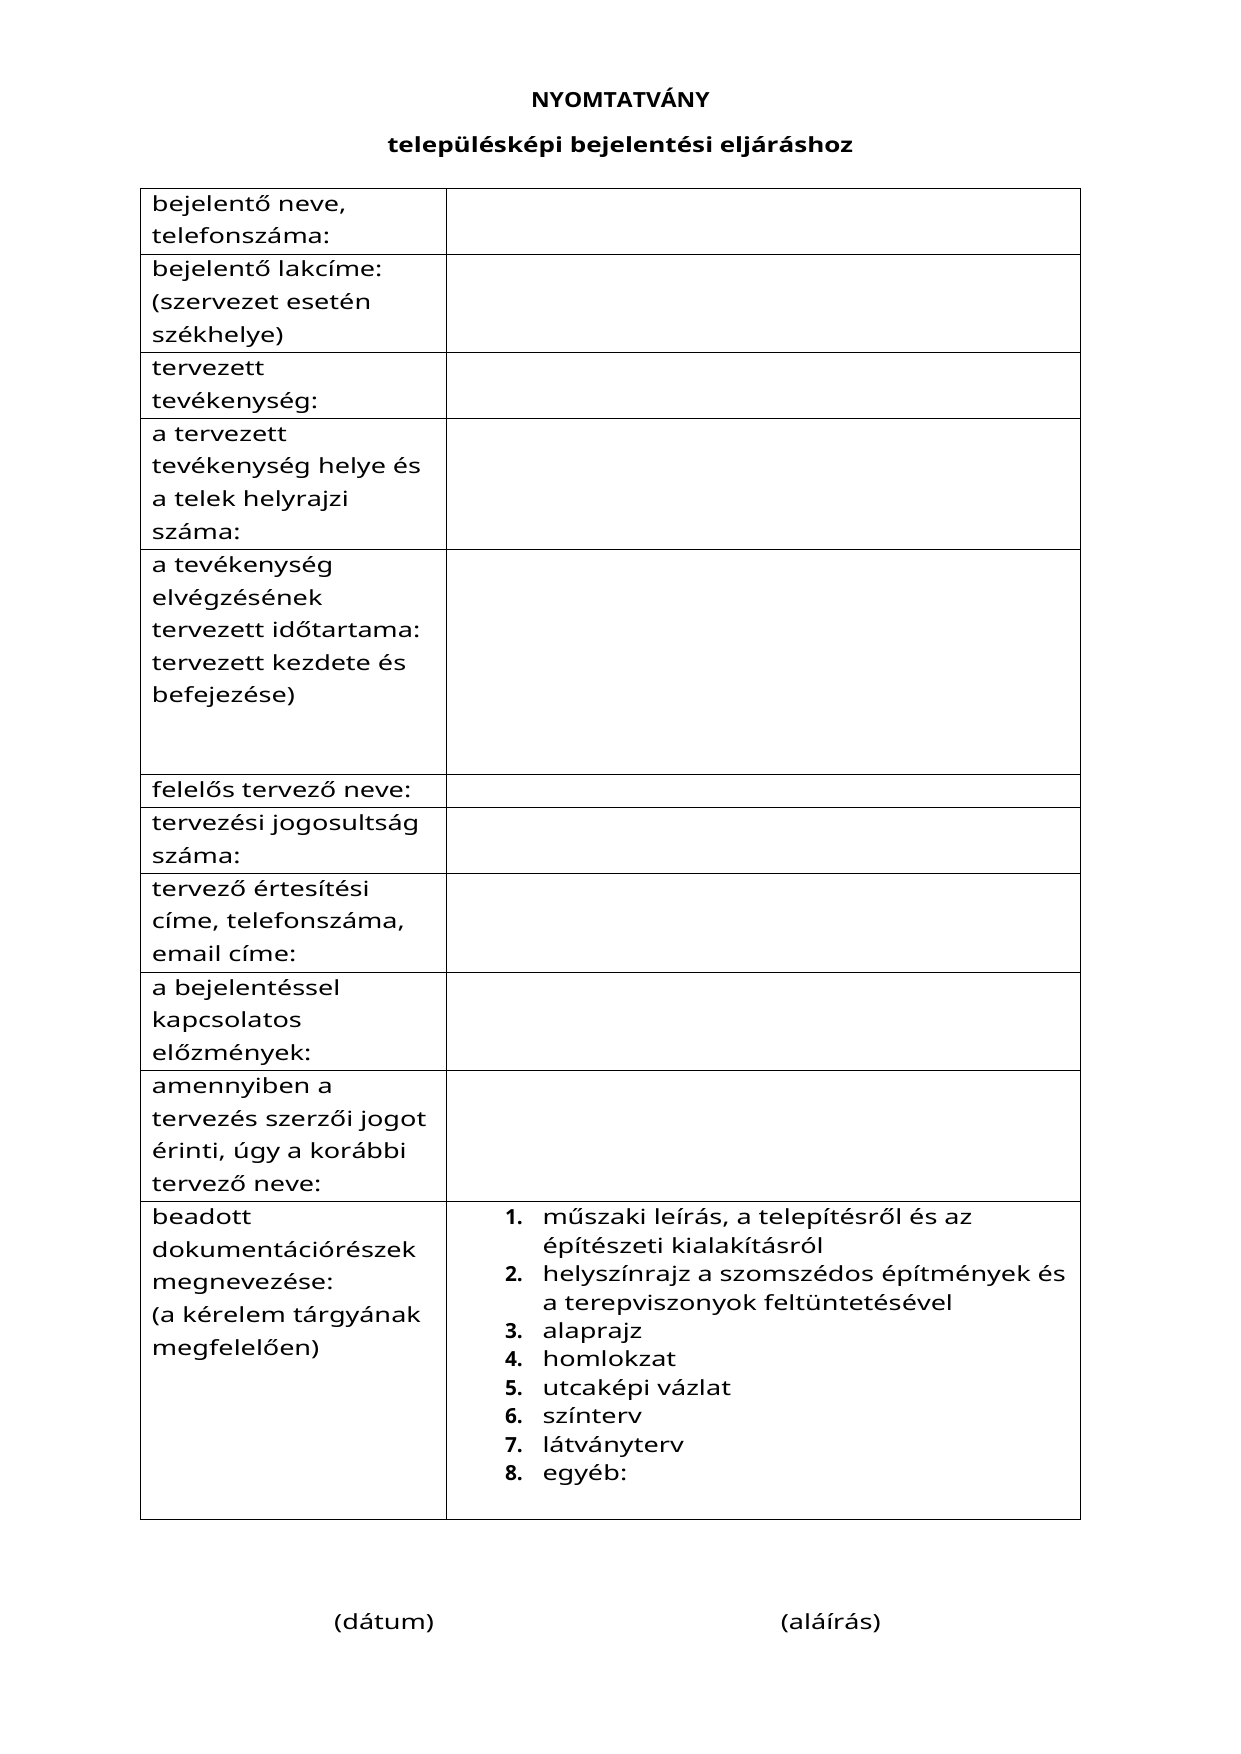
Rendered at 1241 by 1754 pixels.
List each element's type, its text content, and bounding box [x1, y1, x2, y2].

table_cell [447, 808, 1080, 873]
table_cell tervezett tevékenység: [141, 353, 446, 418]
text településképi bejelentési eljáráshoz [148, 130, 1093, 158]
table_cell a tervezett tevékenység helye és a telek helyrajzi száma: [141, 419, 446, 549]
table_cell [447, 874, 1080, 972]
table_cell [447, 255, 1080, 352]
table_cell [447, 550, 1080, 774]
table_cell tervező értesítési címe, telefonszáma, email címe: [141, 874, 446, 972]
table_cell műszaki leírás, a telepítésről és az építészeti kialakításról helyszínrajz a szomszédos építmények és a terepviszonyok feltüntetésével alaprajz homlokzat utcaképi vázlat színterv látványterv egyéb: [447, 1202, 1080, 1519]
table_cell [447, 775, 1080, 807]
table_cell bejelentő lakcíme: (szervezet esetén székhelye) [141, 255, 446, 352]
table_cell tervezési jogosultság száma: [141, 808, 446, 873]
table_cell [447, 973, 1080, 1070]
table_header bejelentő neve, telefonszáma: [141, 189, 446, 253]
table_cell a tevékenység elvégzésének tervezett időtartama: tervezett kezdete és befejezése) [141, 550, 446, 774]
table_cell [447, 419, 1080, 549]
table_cell amennyiben a tervezés szerzői jogot érinti, úgy a korábbi tervező neve: [141, 1071, 446, 1201]
text (dátum) (aláírás) [152, 1611, 1093, 1634]
table_cell [447, 1071, 1080, 1201]
table_header [447, 189, 1080, 253]
text NYOMTATVÁNY [447, 85, 793, 124]
table_cell a bejelentéssel kapcsolatos előzmények: [141, 973, 446, 1070]
table_cell [447, 353, 1080, 418]
table_cell beadott dokumentációrészek megnevezése: (a kérelem tárgyának megfelelően) [141, 1202, 446, 1519]
table_cell felelős tervező neve: [141, 775, 446, 807]
